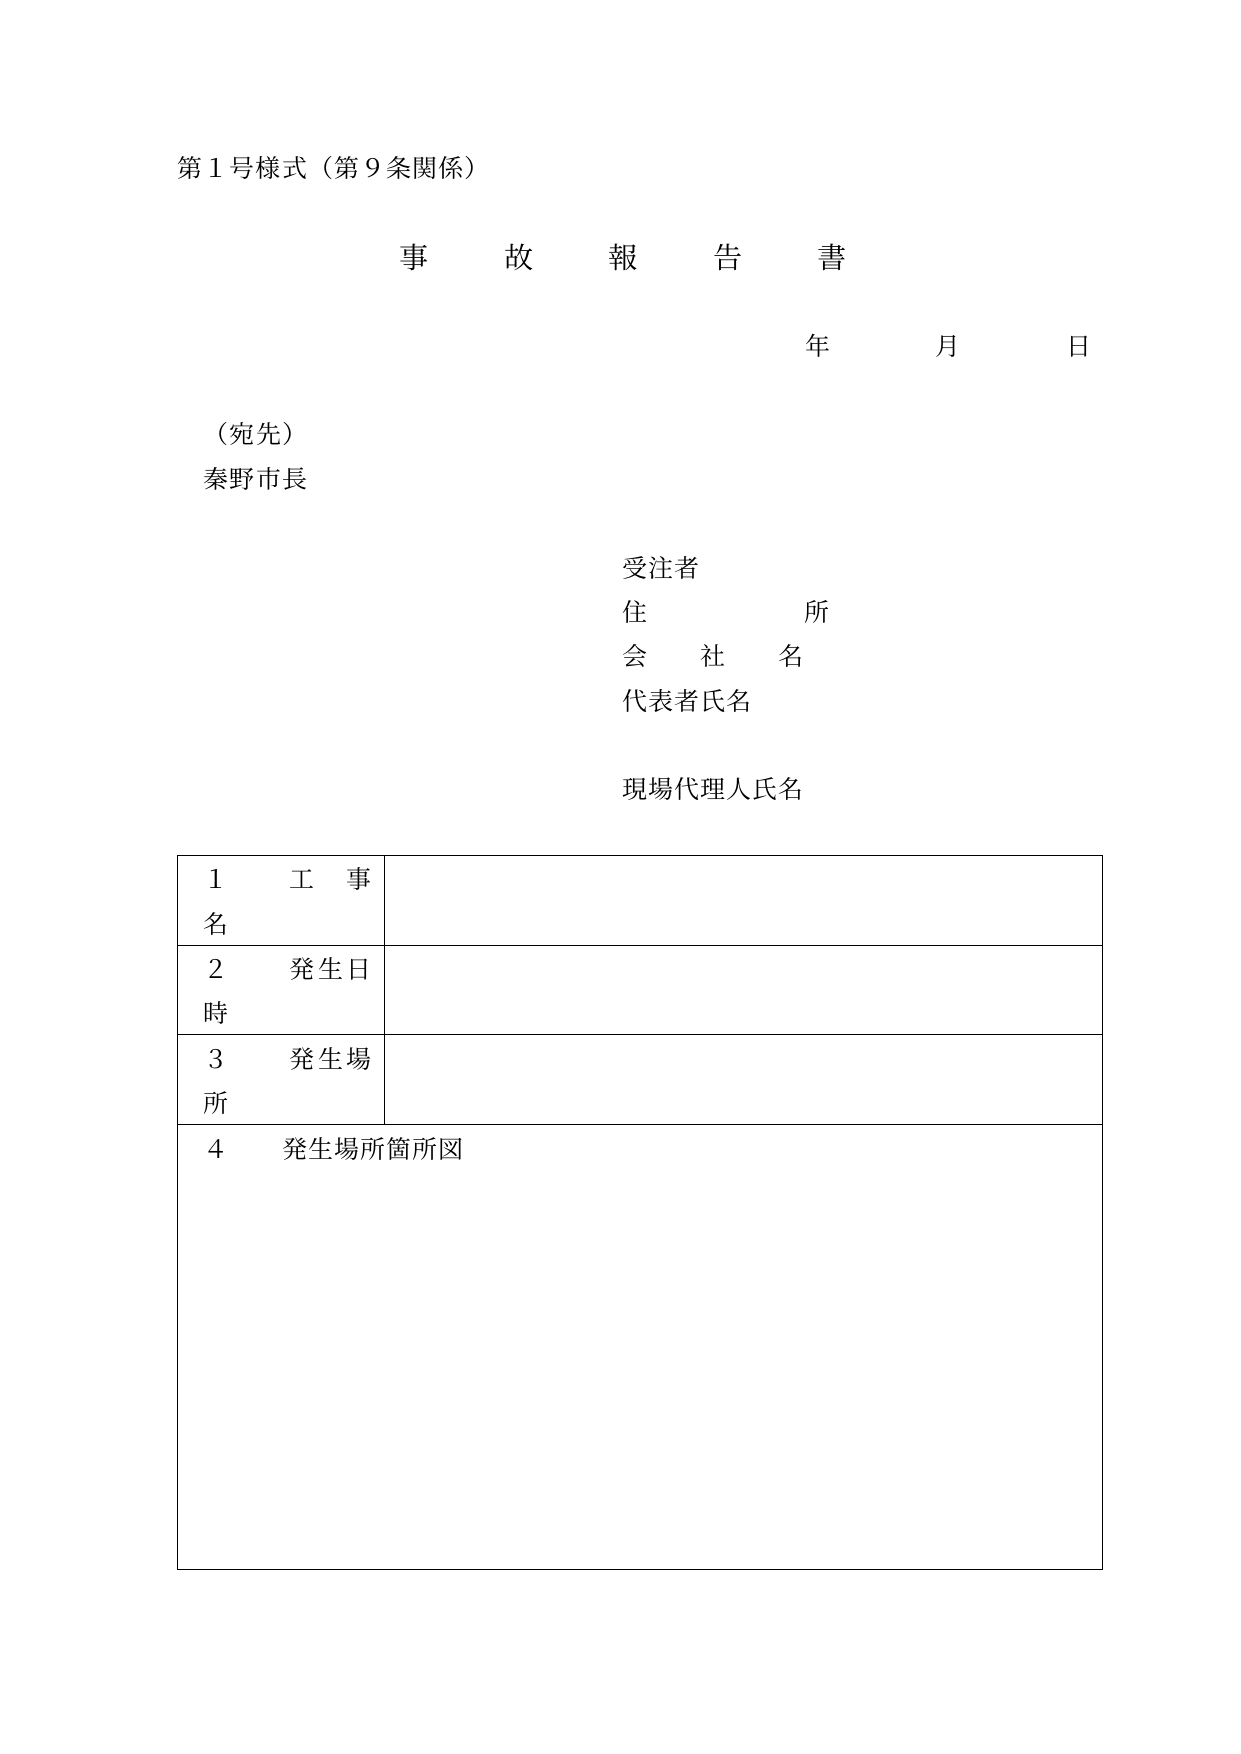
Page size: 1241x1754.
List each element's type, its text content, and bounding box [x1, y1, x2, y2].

table_cell ３ 発生場所 [178, 1035, 384, 1124]
text 第１号様式（第９条関係） [177, 145, 1092, 189]
text 代表者氏名 [177, 677, 1092, 722]
table_cell [385, 1035, 1102, 1124]
text 秦野市長 [177, 455, 1092, 500]
text 受注者 [177, 544, 1092, 588]
table_cell ２ 発生日時 [178, 946, 384, 1034]
table_cell [385, 946, 1102, 1034]
text （宛先） [177, 411, 1092, 455]
text 年 月 日 [177, 322, 1092, 367]
text 住 所 [177, 588, 1092, 633]
text 現場代理人氏名 [177, 766, 1092, 810]
table_cell ４ 発生場所箇所図 [178, 1125, 1102, 1569]
table_header [385, 856, 1102, 944]
table_header １ 工 事 名 [178, 856, 384, 944]
text 会 社 名 [177, 633, 1092, 677]
text 事 故 報 告 書 [177, 233, 1092, 278]
